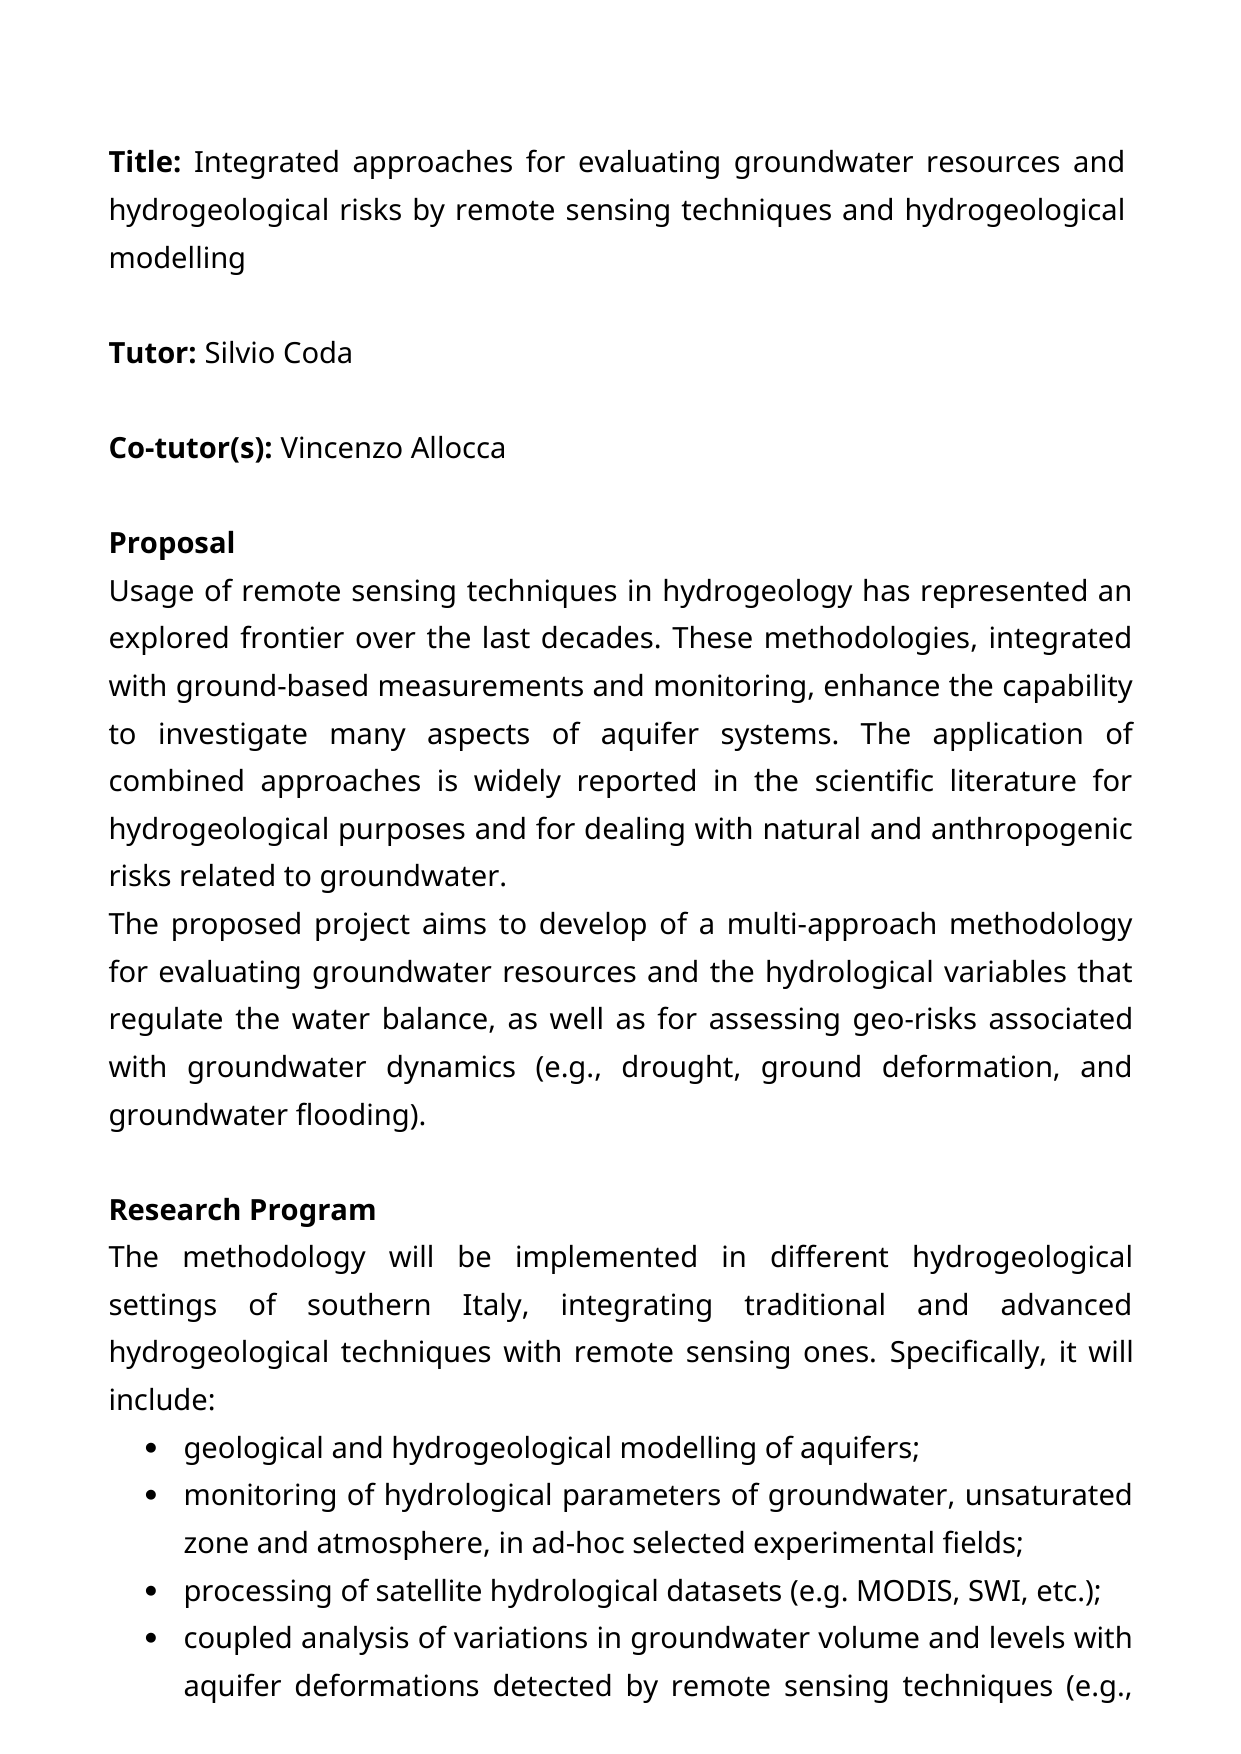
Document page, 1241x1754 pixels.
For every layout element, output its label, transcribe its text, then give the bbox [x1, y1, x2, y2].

list monitoring of hydrological parameters of groundwater, unsaturated zone and atmosphere, in ad-hoc selected experimental fields; [146, 1474, 1134, 1562]
text The methodology will be implemented in different hydrogeological settings of southern Italy, integrating traditional and advanced hydrogeological techniques with remote sensing ones. Specifically, it will include: [108, 1237, 1134, 1419]
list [146, 1617, 1134, 1705]
subtitle Title: Integrated approaches for evaluating groundwater resources and hydrogeological risks by remote sensing techniques and hydrogeological modelling [108, 142, 1127, 277]
subtitle Research Program [108, 1189, 1134, 1229]
text The proposed project aims to develop of a multi-approach methodology for evaluating groundwater resources and the hydrological variables that regulate the water balance, as well as for assessing geo-risks associated with groundwater dynamics (e.g., drought, ground deformation, and groundwater flooding). [108, 903, 1134, 1133]
text Co-tutor(s): Vincenzo Allocca [108, 427, 1134, 467]
list geological and hydrogeological modelling of aquifers; [146, 1427, 1134, 1467]
text Usage of remote sensing techniques in hydrogeology has represented an explored frontier over the last decades. These methodologies, integrated with ground-based measurements and monitoring, enhance the capability to investigate many aspects of aquifer systems. The application of combined approaches is widely reported in the scientific literature for hydrogeological purposes and for dealing with natural and anthropogenic risks related to groundwater. [108, 570, 1134, 895]
text Tutor: Silvio Coda [108, 332, 1134, 372]
list processing of satellite hydrological datasets (e.g. MODIS, SWI, etc.); [146, 1570, 1134, 1609]
subtitle Proposal [108, 522, 1134, 562]
